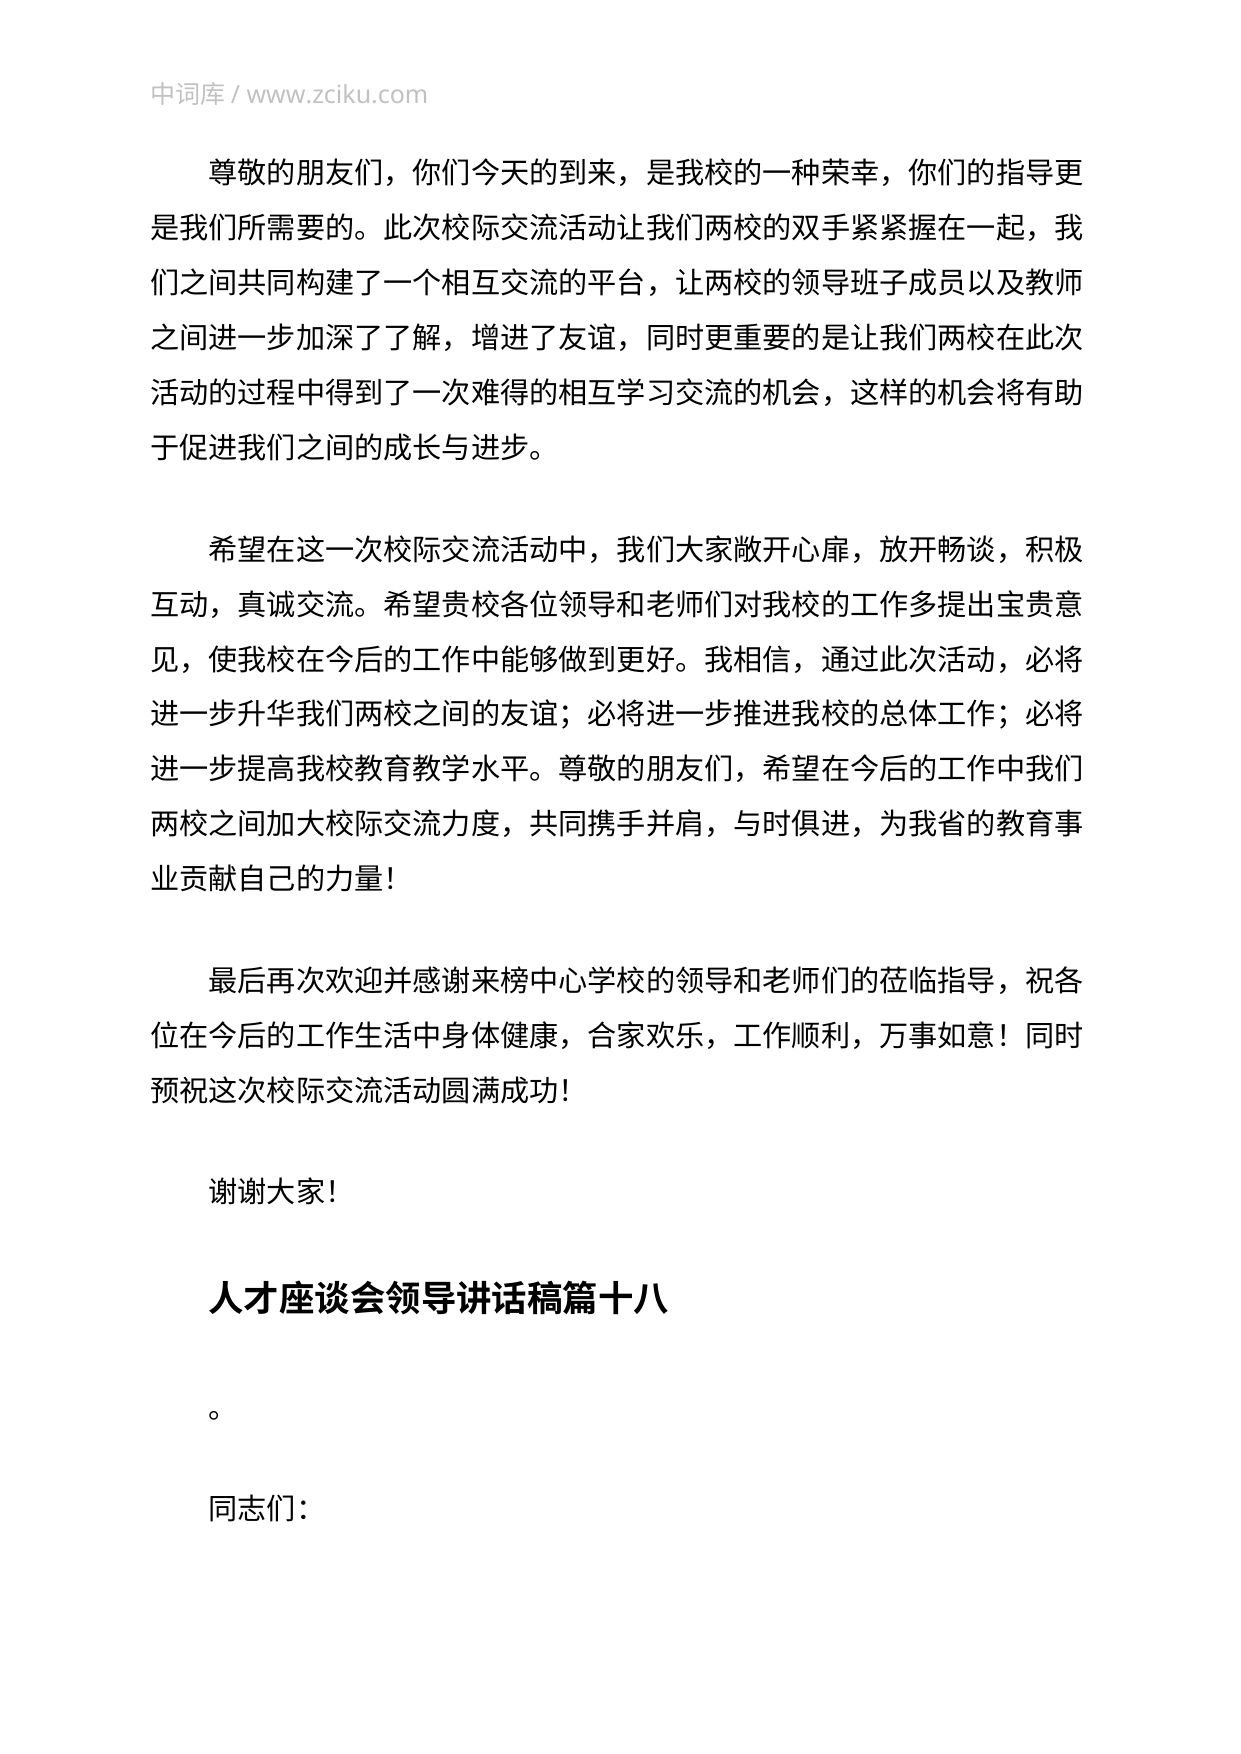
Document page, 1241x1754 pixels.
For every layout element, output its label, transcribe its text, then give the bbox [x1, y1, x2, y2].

text 希望在这一次校际交流活动中，我们大家敞开心扉，放开畅谈，积极互动，真诚交流。希望贵校各位领导和老师们对我校的工作多提出宝贵意见，使我校在今后的工作中能够做到更好。我相信，通过此次活动，必将进一步升华我们两校之间的友谊；必将进一步推进我校的总体工作；必将进一步提高我校教育教学水平。尊敬的朋友们，希望在今后的工作中我们两校之间加大校际交流力度，共同携手并肩，与时俱进，为我省的教育事业贡献自己的力量！ [150, 526, 1090, 898]
text 。 [150, 1384, 1090, 1426]
text 人才座谈会领导讲话稿篇十八 [150, 1271, 1090, 1322]
text 尊敬的朋友们，你们今天的到来，是我校的一种荣幸，你们的指导更是我们所需要的。此次校际交流活动让我们两校的双手紧紧握在一起，我们之间共同构建了一个相互交流的平台，让两校的领导班子成员以及教师之间进一步加深了了解，增进了友谊，同时更重要的是让我们两校在此次活动的过程中得到了一次难得的相互学习交流的机会，这样的机会将有助于促进我们之间的成长与进步。 [150, 150, 1090, 467]
text 谢谢大家！ [150, 1169, 1090, 1211]
text 最后再次欢迎并感谢来榜中心学校的领导和老师们的莅临指导，祝各位在今后的工作生活中身体健康，合家欢乐，工作顺利，万事如意！同时预祝这次校际交流活动圆满成功！ [150, 957, 1090, 1109]
text 同志们： [150, 1486, 1090, 1528]
